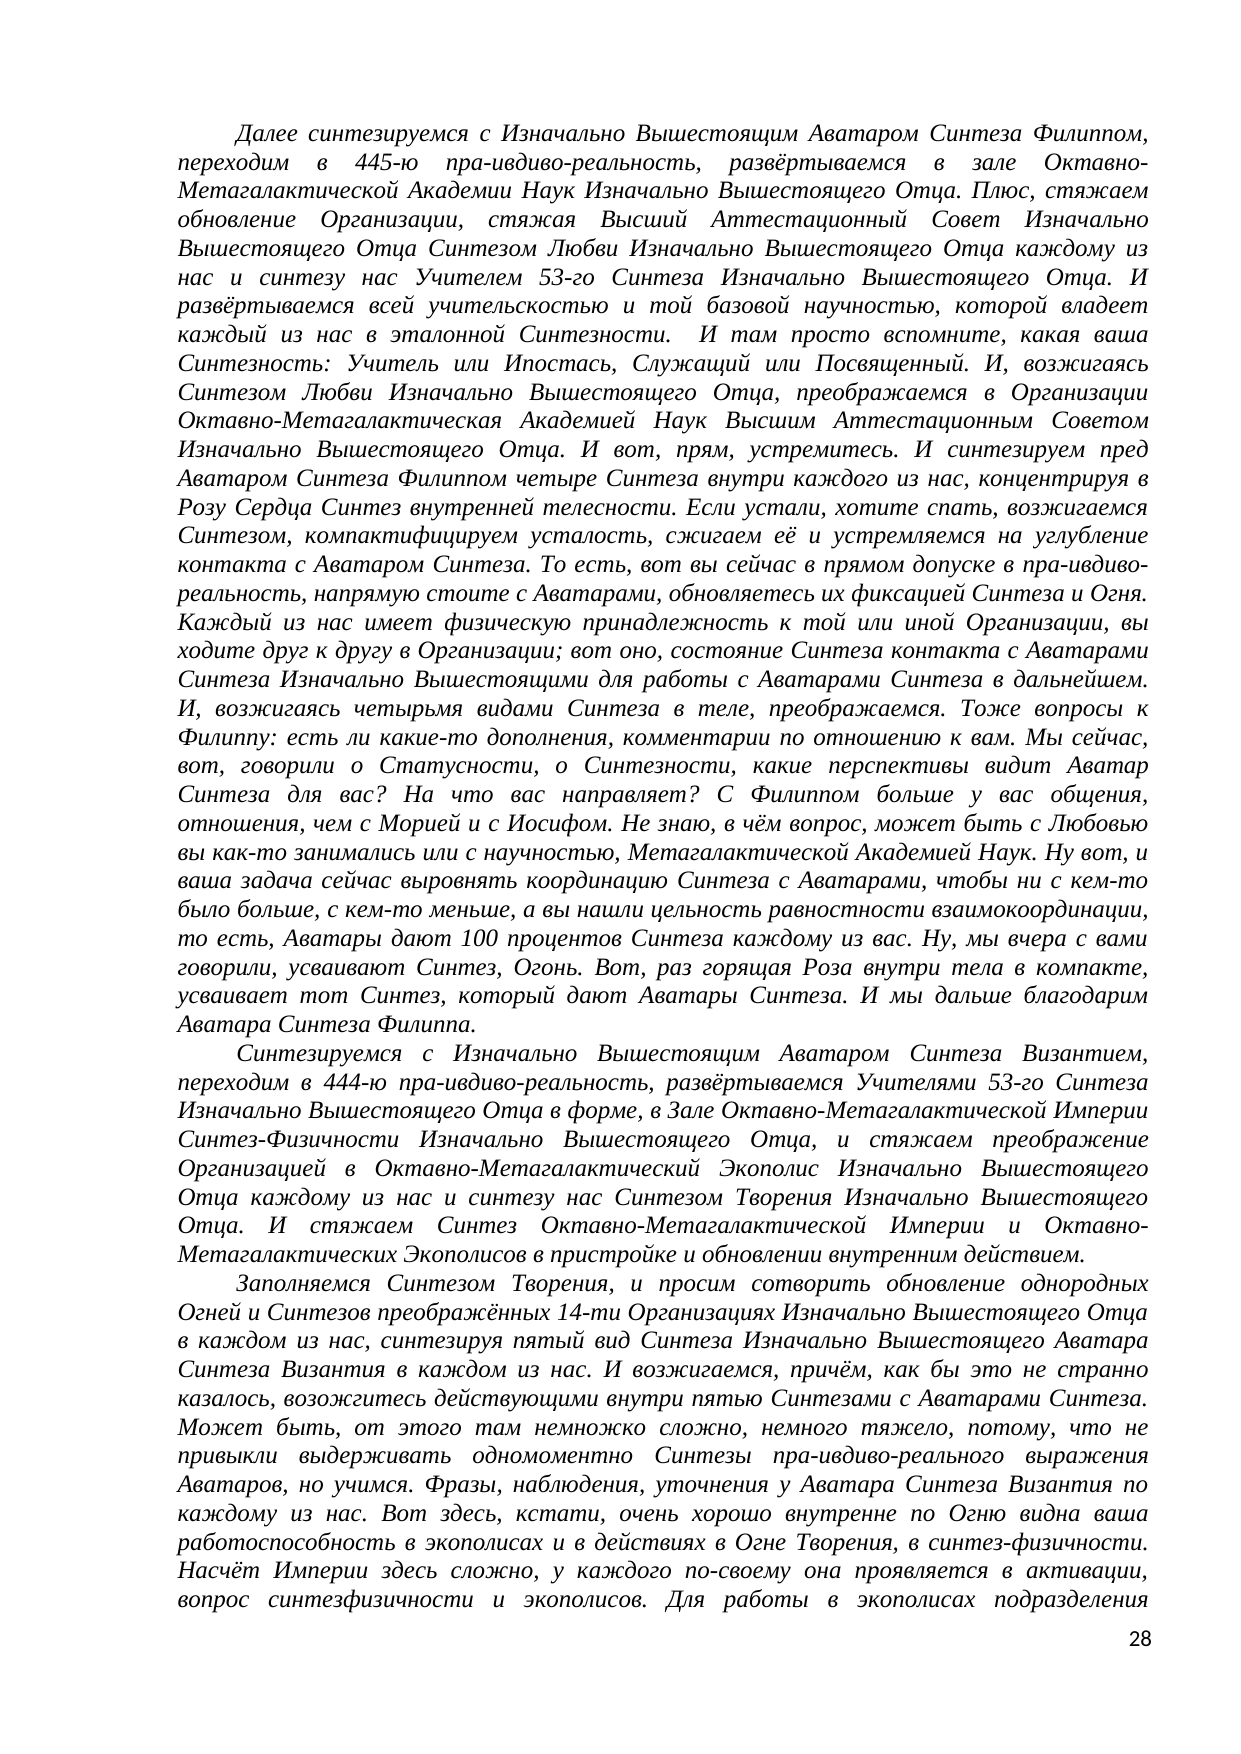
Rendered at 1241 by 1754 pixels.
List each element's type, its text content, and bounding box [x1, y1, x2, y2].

text Синтезируемся с Изначально Вышестоящим Аватаром Синтеза Византием, переходим в 444-ю пра-ивдиво-реальность, развёртываемся Учителями 53-го Синтеза Изначально Вышестоящего Отца в форме, в Зале Октавно-Метагалактической Империи Синтез-Физичности Изначально Вышестоящего Отца, и стяжаем преображение Организацией в Октавно-Метагалактический Экополис Изначально Вышестоящего Отца каждому из нас и синтезу нас Синтезом Творения Изначально Вышестоящего Отца. И стяжаем Синтез Октавно-Метагалактической Империи и Октавно-Метагалактических Экополисов в пристройке и обновлении внутренним действием. [177, 1038, 1152, 1268]
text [177, 1268, 1152, 1613]
text Далее синтезируемся с Изначально Вышестоящим Аватаром Синтеза Филиппом, переходим в 445-ю пра-ивдиво-реальность, развёртываемся в зале Октавно-Метагалактической Академии Наук Изначально Вышестоящего Отца. Плюс, стяжаем обновление Организации, стяжая Высший Аттестационный Совет Изначально Вышестоящего Отца Синтезом Любви Изначально Вышестоящего Отца каждому из нас и синтезу нас Учителем 53-го Синтеза Изначально Вышестоящего Отца. И развёртываемся всей учительскостью и той базовой научностью, которой владеет каждый из нас в эталонной Синтезности. И там просто вспомните, какая ваша Синтезность: Учитель или Ипостась, Служащий или Посвященный. И, возжигаясь Синтезом Любви Изначально Вышестоящего Отца, преображаемся в Организации Октавно-Метагалактическая Академией Наук Высшим Аттестационным Советом Изначально Вышестоящего Отца. И вот, прям, устремитесь. И синтезируем пред Аватаром Синтеза Филиппом четыре Синтеза внутри каждого из нас, концентрируя в Розу Сердца Синтез внутренней телесности. Если устали, хотите спать, возжигаемся Синтезом, компактифицируем усталость, сжигаем её и устремляемся на углубление контакта с Аватаром Синтеза. То есть, вот вы сейчас в прямом допуске в пра-ивдиво-реальность, напрямую стоите с Аватарами, обновляетесь их фиксацией Синтеза и Огня. Каждый из нас имеет физическую принадлежность к той или иной Организации, вы ходите друг к другу в Организации; вот оно, состояние Синтеза контакта с Аватарами Синтеза Изначально Вышестоящими для работы с Аватарами Синтеза в дальнейшем. И, возжигаясь четырьмя видами Синтеза в теле, преображаемся. Тоже вопросы к Филиппу: есть ли какие-то дополнения, комментарии по отношению к вам. Мы сейчас, вот, говорили о Статусности, о Синтезности, какие перспективы видит Аватар Синтеза для вас? На что вас направляет? С Филиппом больше у вас общения, отношения, чем с Морией и с Иосифом. Не знаю, в чём вопрос, может быть с Любовью вы как-то занимались или с научностью, Метагалактической Академией Наук. Ну вот, и ваша задача сейчас выровнять координацию Синтеза с Аватарами, чтобы ни с кем-то было больше, с кем-то меньше, а вы нашли цельность равностности взаимокоординации, то есть, Аватары дают 100 процентов Синтеза каждому из вас. Ну, мы вчера с вами говорили, усваивают Синтез, Огонь. Вот, раз горящая Роза внутри тела в компакте, усваивает тот Синтез, который дают Аватары Синтеза. И мы дальше благодарим Аватара Синтеза Филиппа. [177, 118, 1152, 1038]
